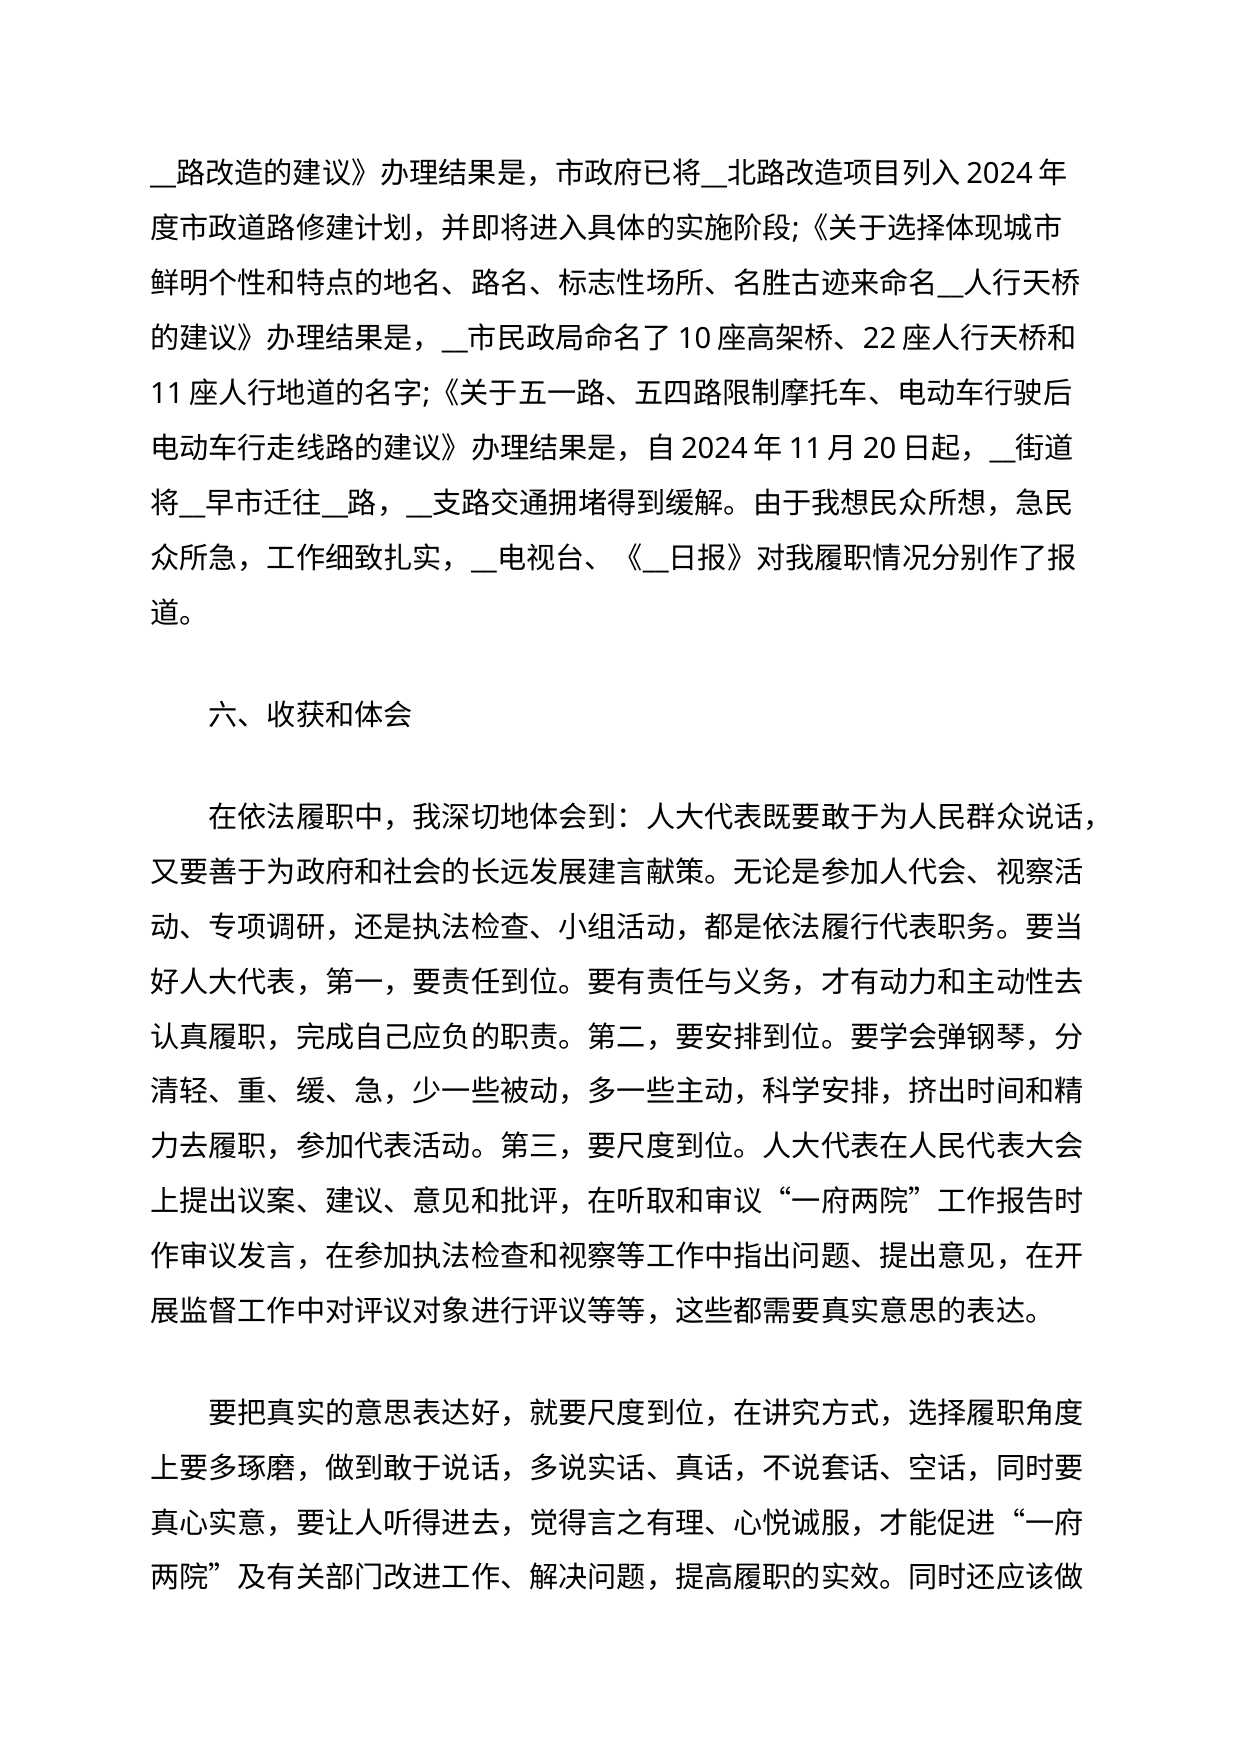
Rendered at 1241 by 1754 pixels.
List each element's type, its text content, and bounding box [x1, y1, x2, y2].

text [150, 1389, 1090, 1596]
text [150, 150, 1090, 632]
text 六、收获和体会 [150, 692, 1090, 734]
text 在依法履职中，我深切地体会到：人大代表既要敢于为人民群众说话，又要善于为政府和社会的长远发展建言献策。无论是参加人代会、视察活动、专项调研，还是执法检查、小组活动，都是依法履行代表职务。要当好人大代表，第一，要责任到位。要有责任与义务，才有动力和主动性去认真履职，完成自己应负的职责。第二，要安排到位。要学会弹钢琴，分清轻、重、缓、急，少一些被动，多一些主动，科学安排，挤出时间和精力去履职，参加代表活动。第三，要尺度到位。人大代表在人民代表大会上提出议案、建议、意见和批评，在听取和审议“一府两院”工作报告时作审议发言，在参加执法检查和视察等工作中指出问题、提出意见，在开展监督工作中对评议对象进行评议等等，这些都需要真实意思的表达。 [150, 793, 1090, 1330]
